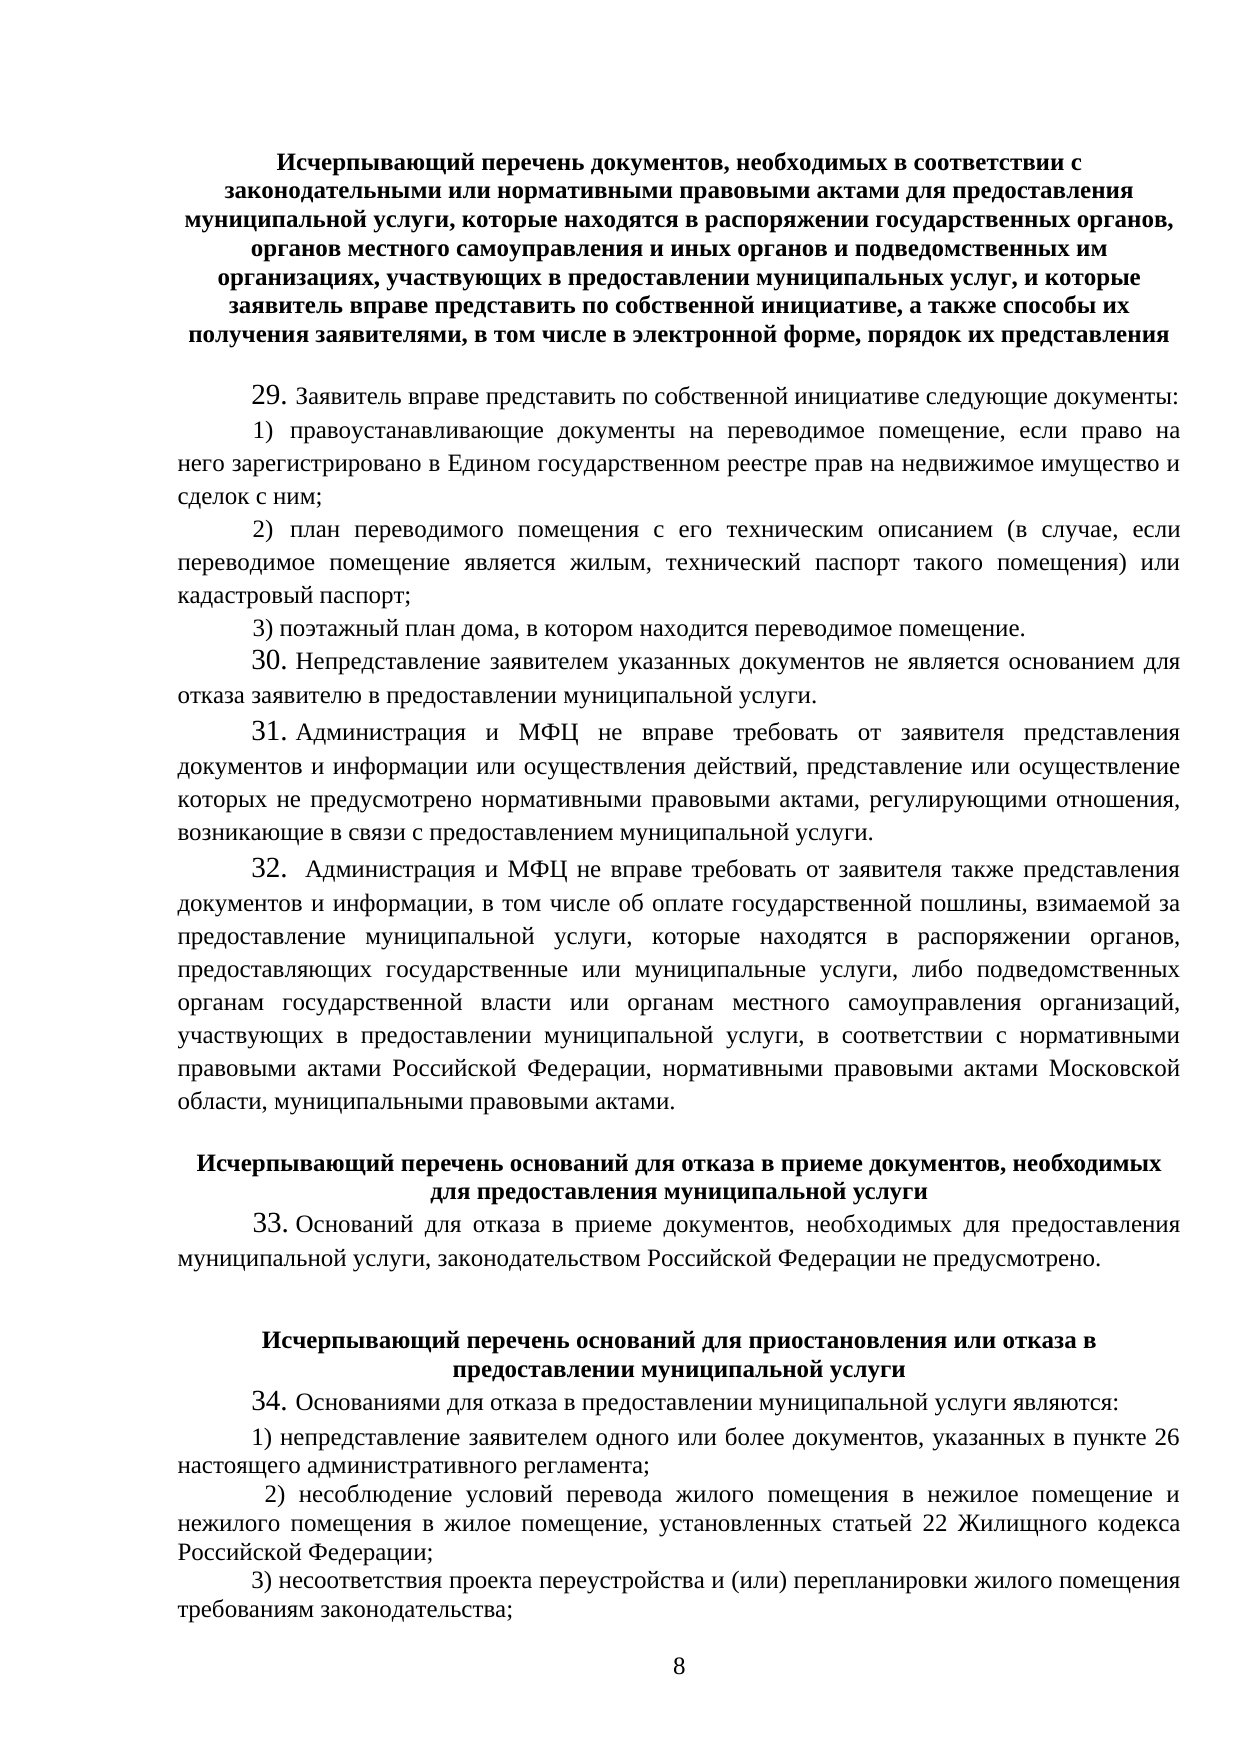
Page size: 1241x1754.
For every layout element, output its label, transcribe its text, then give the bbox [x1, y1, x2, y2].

text 3) несоответствия проекта переустройства и (или) перепланировки жилого помещения требованиям законодательства; [177, 1565, 1181, 1623]
text 2) несоблюдение условий перевода жилого помещения в нежилое помещение и нежилого помещения в жилое помещение, установленных статьей 22 Жилищного кодекса Российской Федерации; [177, 1479, 1181, 1565]
text Исчерпывающий перечень документов, необходимых в соответствии с законодательными или нормативными правовыми актами для предоставления муниципальной услуги, которые находятся в распоряжении государственных органов, органов местного самоуправления и иных органов и подведомственных им организациях, участвующих в предоставлении муниципальных услуг, и которые заявитель вправе представить по собственной инициативе, а также способы их получения заявителями, в том числе в электронной форме, порядок их представления [177, 147, 1181, 348]
text 1) непредставление заявителем одного или более документов, указанных в пункте 26 настоящего административного регламента; [177, 1422, 1181, 1479]
text 3) поэтажный план дома, в котором находится переводимое помещение. [252, 613, 1181, 642]
list план переводимого помещения с его техническим описанием (в случае, если переводимое помещение является жилым, технический паспорт такого помещения) или кадастровый паспорт; [177, 514, 1181, 609]
text Исчерпывающий перечень оснований для отказа в приеме документов, необходимых для предоставления муниципальной услуги [177, 1148, 1181, 1205]
list Непредставление заявителем указанных документов не является основанием для отказа заявителю в предоставлении муниципальной услуги. [177, 642, 1181, 709]
list Оснований для отказа в приеме документов, необходимых для предоставления муниципальной услуги, законодательством Российской Федерации не предусмотрено. [177, 1205, 1181, 1272]
list Основаниями для отказа в предоставлении муниципальной услуги являются: [177, 1383, 1181, 1417]
text Исчерпывающий перечень оснований для приостановления или отказа в предоставлении муниципальной услуги [177, 1326, 1181, 1383]
list Заявитель вправе представить по собственной инициативе следующие документы: [177, 377, 1181, 410]
list Администрация и МФЦ не вправе требовать от заявителя также представления документов и информации, в том числе об оплате государственной пошлины, взимаемой за предоставление муниципальной услуги, которые находятся в распоряжении органов, предоставляющих государственные или муниципальные услуги, либо подведомственных органам государственной власти или органам местного самоуправления организаций, участвующих в предоставлении муниципальной услуги, в соответствии с нормативными правовыми актами Российской Федерации, нормативными правовыми актами Московской области, муниципальными правовыми актами. [177, 850, 1181, 1115]
list правоустанавливающие документы на переводимое помещение, если право на него зарегистрировано в Едином государственном реестре прав на недвижимое имущество и сделок с ним; [177, 415, 1181, 510]
list Администрация и МФЦ не вправе требовать от заявителя представления документов и информации или осуществления действий, представление или осуществление которых не предусмотрено нормативными правовыми актами, регулирующими отношения, возникающие в связи с предоставлением муниципальной услуги. [177, 713, 1181, 846]
